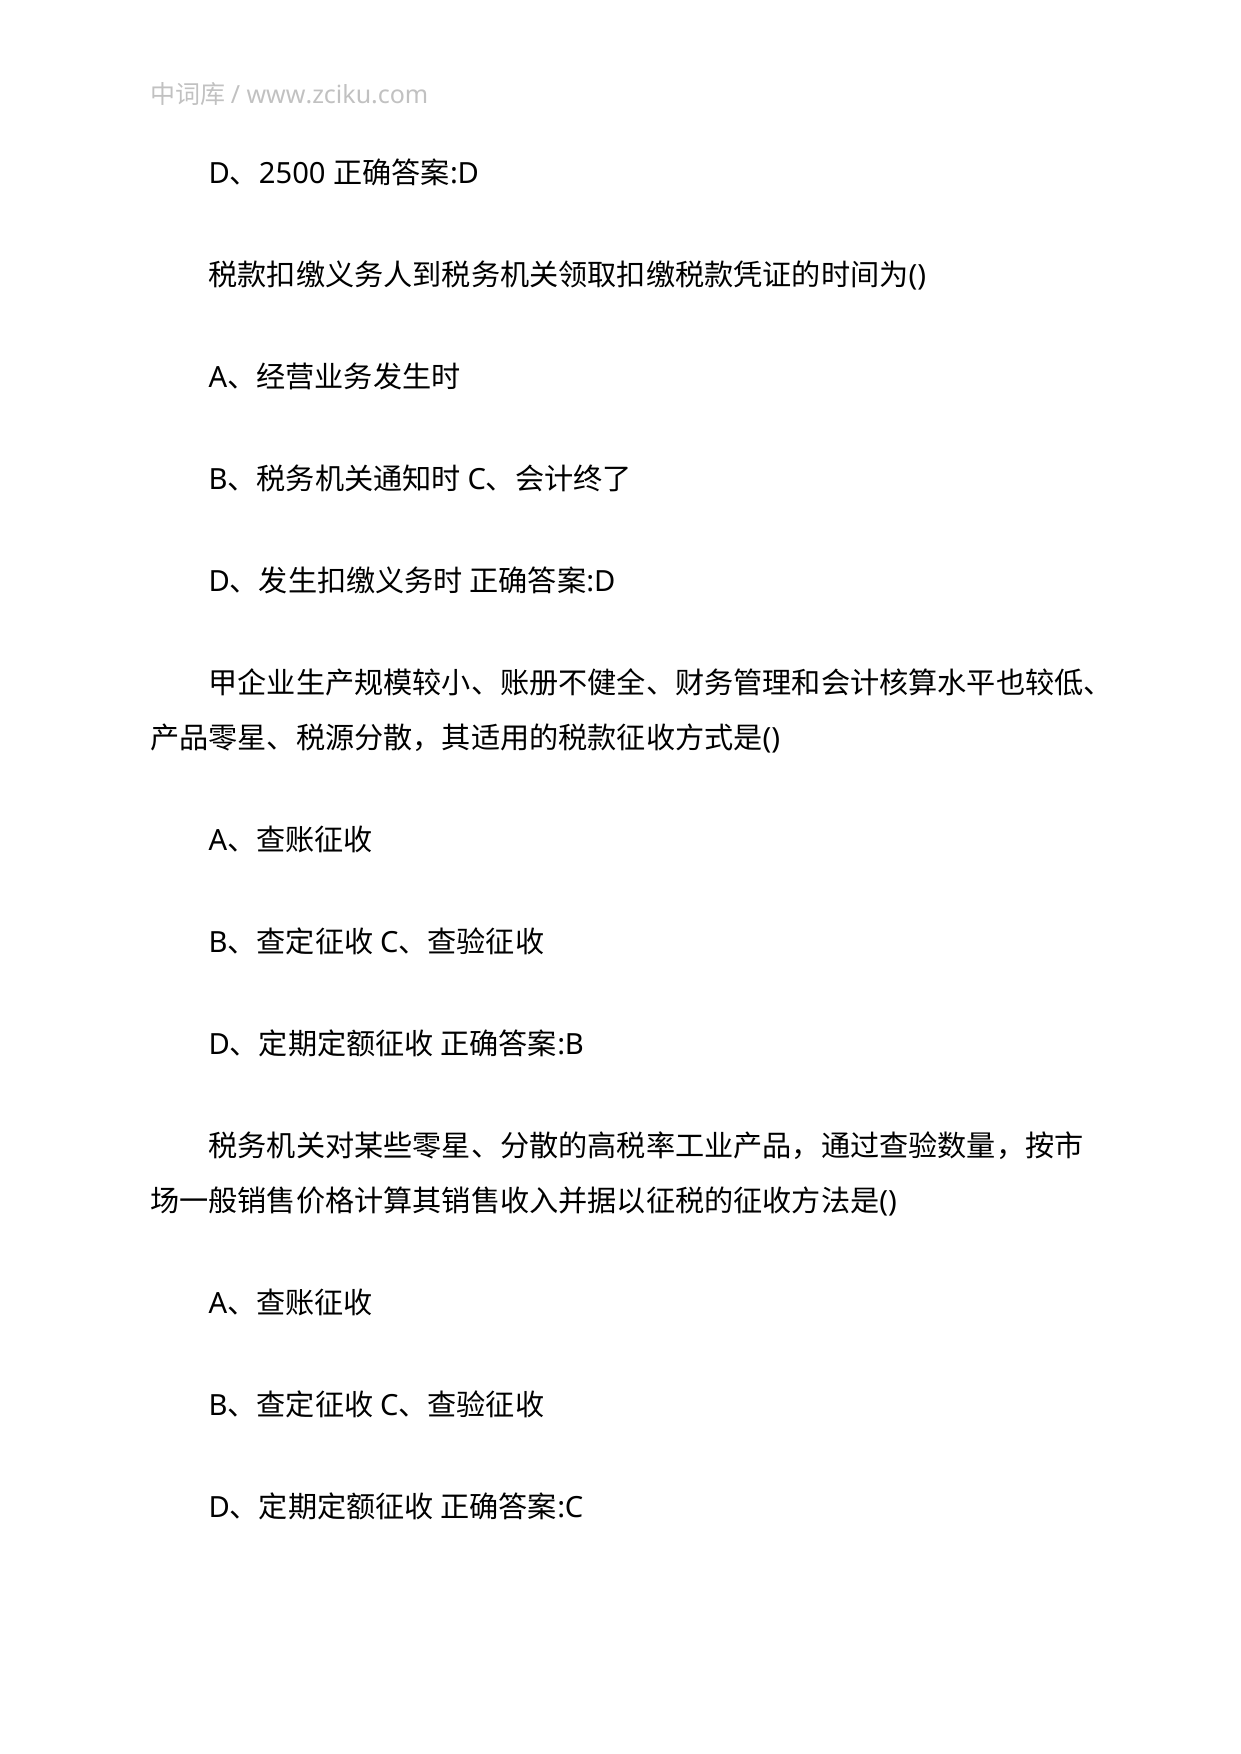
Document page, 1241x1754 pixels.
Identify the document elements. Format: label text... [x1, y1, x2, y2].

text B、查定征收 C、查验征收 [150, 1382, 1090, 1424]
text A、经营业务发生时 [150, 354, 1090, 396]
text B、税务机关通知时 C、会计终了 [150, 456, 1090, 498]
text D、定期定额征收 正确答案:B [150, 1021, 1090, 1063]
text A、查账征收 [150, 817, 1090, 859]
text 甲企业生产规模较小、账册不健全、财务管理和会计核算水平也较低、产品零星、税源分散，其适用的税款征收方式是() [150, 660, 1090, 757]
text D、2500 正确答案:D [150, 150, 1090, 192]
text B、查定征收 C、查验征收 [150, 919, 1090, 961]
text 税务机关对某些零星、分散的高税率工业产品，通过查验数量，按市场一般销售价格计算其销售收入并据以征税的征收方法是() [150, 1123, 1090, 1220]
text D、定期定额征收 正确答案:C [150, 1483, 1090, 1526]
text A、查账征收 [150, 1279, 1090, 1322]
text D、发生扣缴义务时 正确答案:D [150, 558, 1090, 600]
text 税款扣缴义务人到税务机关领取扣缴税款凭证的时间为() [150, 252, 1090, 294]
